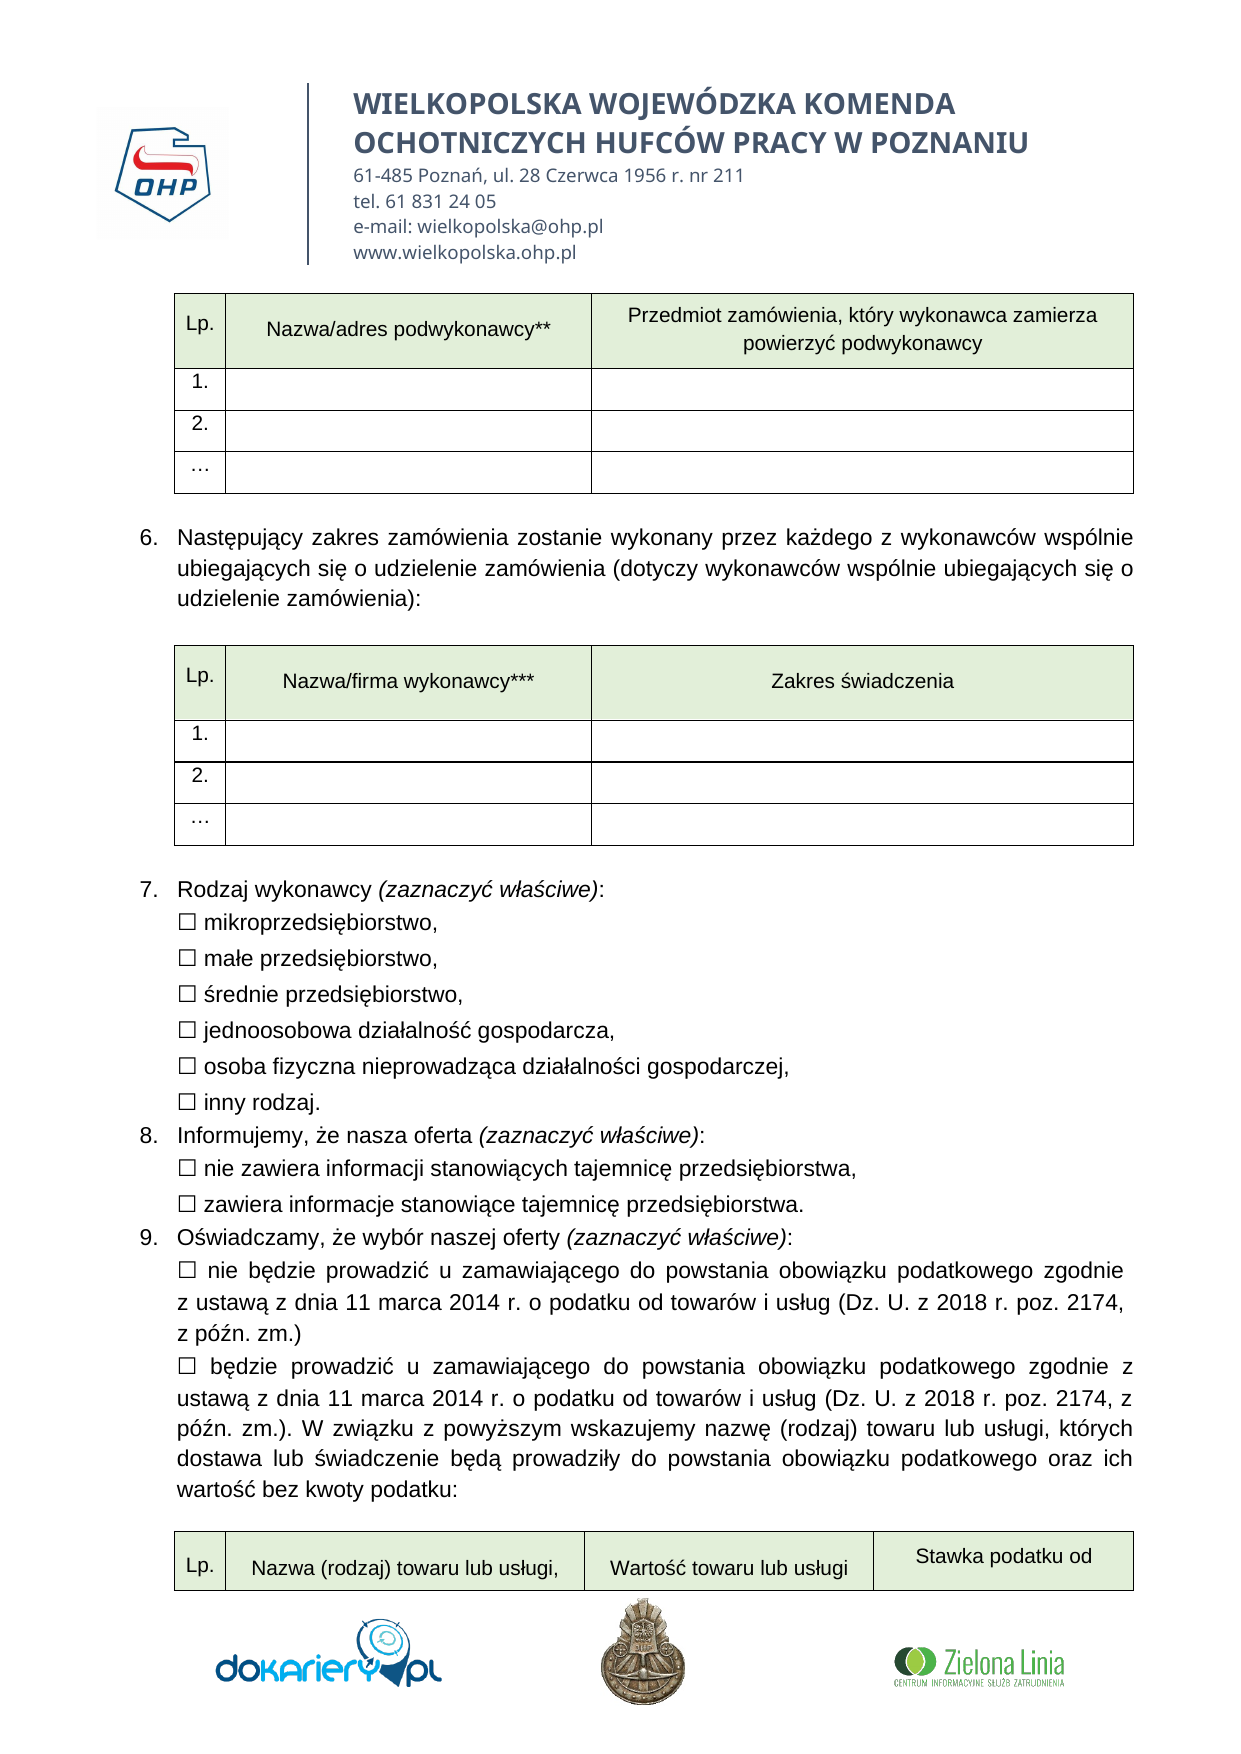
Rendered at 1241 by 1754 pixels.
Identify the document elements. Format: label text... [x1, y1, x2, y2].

table_cell … [175, 452, 225, 493]
table_header Nazwa (rodzaj) towaru lub usługi, których dostawa lub świadczenie będą prowadziły do powstania obowiązku podatkowego [226, 1532, 584, 1590]
list Następujący zakres zamówienia zostanie wykonany przez każdego z wykonawców wspólnie ubiegających się o udzielenie zamówienia (dotyczy wykonawców wspólnie ubiegających się o udzielenie zamówienia): [139, 524, 1134, 611]
text nie zawiera informacji stanowiących tajemnicę przedsiębiorstwa, [177, 1152, 1134, 1183]
list Rodzaj wykonawcy (zaznaczyć właściwe): [139, 876, 1134, 902]
table_cell 2. [175, 411, 225, 451]
text średnie przedsiębiorstwo, [177, 978, 1134, 1009]
table_cell [226, 411, 591, 451]
text jednoosobowa działalność gospodarcza, [177, 1014, 1134, 1045]
table_header Lp. [175, 1532, 225, 1590]
table_cell 1. [175, 721, 225, 761]
text zawiera informacje stanowiące tajemnicę przedsiębiorstwa. [177, 1188, 1134, 1219]
list Oświadczamy, że wybór naszej oferty (zaznaczyć właściwe): [139, 1224, 1134, 1250]
table_cell [226, 804, 591, 845]
text inny rodzaj. [177, 1086, 1134, 1117]
list Informujemy, że nasza oferta (zaznaczyć właściwe): [139, 1122, 1134, 1148]
text małe przedsiębiorstwo, [177, 942, 1134, 973]
table_cell … [175, 804, 225, 845]
table_cell [592, 804, 1133, 845]
table_header Lp. [175, 294, 225, 368]
picture [886, 1635, 1072, 1701]
text osoba fizyczna nieprowadząca działalności gospodarczej, [177, 1050, 1134, 1081]
table_header Nazwa/firma wykonawcy*** [226, 646, 591, 719]
table_header Przedmiot zamówienia, który wykonawca zamierza powierzyć podwykonawcy [592, 294, 1133, 368]
table_header Zakres świadczenia [592, 646, 1133, 719]
table_cell [592, 411, 1133, 451]
table_cell [226, 721, 591, 761]
table_cell [226, 763, 591, 803]
table_cell [592, 721, 1133, 761]
table_cell [592, 369, 1133, 409]
table_cell 1. [175, 369, 225, 409]
table_cell [592, 763, 1133, 803]
picture [215, 1614, 442, 1692]
picture [96, 107, 230, 240]
table_header Lp. [175, 646, 225, 719]
text nie będzie prowadzić u zamawiającego do powstania obowiązku podatkowego zgodnie z ustawą z dnia 11 marca 2014 r. o podatku od towarów i usług (Dz. U. z 2018 r. poz. 2174, z późn. zm.) [177, 1254, 1134, 1346]
text mikroprzedsiębiorstwo, [177, 906, 1134, 938]
table_header Stawka podatku od towarów i usług, która będzie miała zastosowanie, zgodnie z wiedzą wykonawcy [874, 1532, 1133, 1590]
table_cell [226, 452, 591, 493]
table_cell 2. [175, 763, 225, 803]
table_header Nazwa/adres podwykonawcy** [226, 294, 591, 368]
table_header Wartość towaru lub usługi objętego obowiązkiem podatkowym zamawiającego, bez kwoty podatku [585, 1532, 873, 1590]
text będzie prowadzić u zamawiającego do powstania obowiązku podatkowego zgodnie z ustawą z dnia 11 marca 2014 r. o podatku od towarów i usług (Dz. U. z 2018 r. poz. 2174, z późn. zm.). W związku z powyższym wskazujemy nazwę (rodzaj) towaru lub usługi, których dostawa lub świadczenie będą prowadziły do powstania obowiązku podatkowego oraz ich wartość bez kwoty podatku: [177, 1350, 1134, 1502]
table_cell [592, 452, 1133, 493]
picture [600, 1597, 686, 1706]
table_cell [226, 369, 591, 409]
